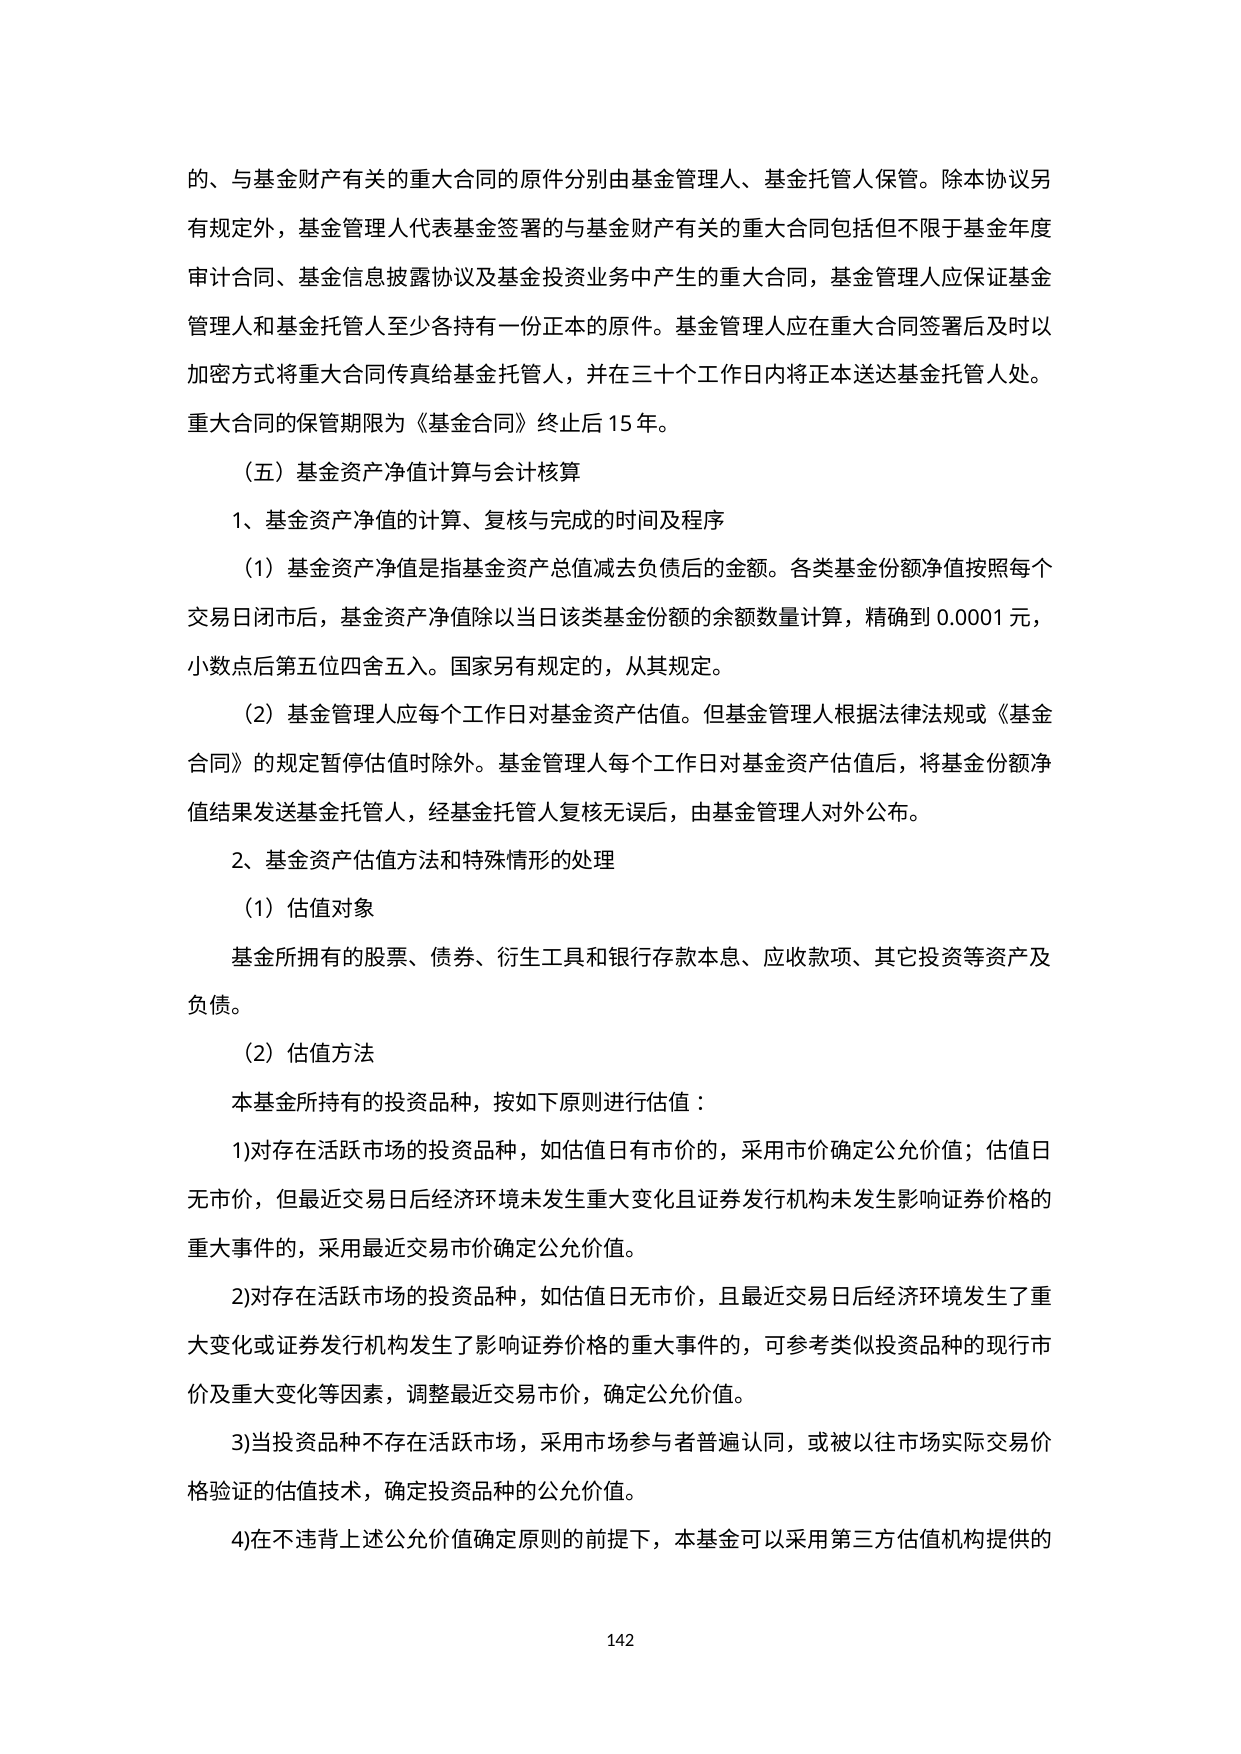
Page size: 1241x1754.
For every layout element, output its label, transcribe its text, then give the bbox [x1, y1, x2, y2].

text （五）基金资产净值计算与会计核算 [187, 454, 1053, 487]
text 2)对存在活跃市场的投资品种，如估值日无市价，且最近交易日后经济环境发生了重大变化或证券发行机构发生了影响证券价格的重大事件的，可参考类似投资品种的现行市价及重大变化等因素，调整最近交易市价，确定公允价值。 [187, 1279, 1053, 1409]
text （1）估值对象 [187, 891, 1053, 923]
text 2、基金资产估值方法和特殊情形的处理 [187, 842, 1053, 875]
text 本基金所持有的投资品种，按如下原则进行估值 ： [187, 1084, 1053, 1117]
text （2）基金管理人应每个工作日对基金资产估值。但基金管理人根据法律法规或《基金合同》的规定暂停估值时除外。基金管理人每个工作日对基金资产估值后，将基金份额净值结果发送基金托管人，经基金托管人复核无误后，由基金管理人对外公布。 [187, 697, 1053, 827]
text （2）估值方法 [187, 1036, 1053, 1069]
text （1）基金资产净值是指基金资产总值减去负债后的金额。各类基金份额净值按照每个交易日闭市后，基金资产净值除以当日该类基金份额的余额数量计算，精确到0.0001元，小数点后第五位四舍五入。国家另有规定的，从其规定。 [187, 551, 1053, 681]
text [187, 1522, 1053, 1554]
text 1)对存在活跃市场的投资品种，如估值日有市价的，采用市价确定公允价值；估值日无市价，但最近交易日后经济环境未发生重大变化且证券发行机构未发生影响证券价格的重大事件的，采用最近交易市价确定公允价值。 [187, 1133, 1053, 1263]
text 3)当投资品种不存在活跃市场，采用市场参与者普遍认同，或被以往市场实际交易价格验证的估值技术，确定投资品种的公允价值。 [187, 1424, 1053, 1506]
text 1、基金资产净值的计算、复核与完成的时间及程序 [187, 502, 1053, 535]
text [187, 162, 1053, 438]
text 基金所拥有的股票、债券、衍生工具和银行存款本息、应收款项、其它投资等资产及负债。 [187, 939, 1053, 1020]
